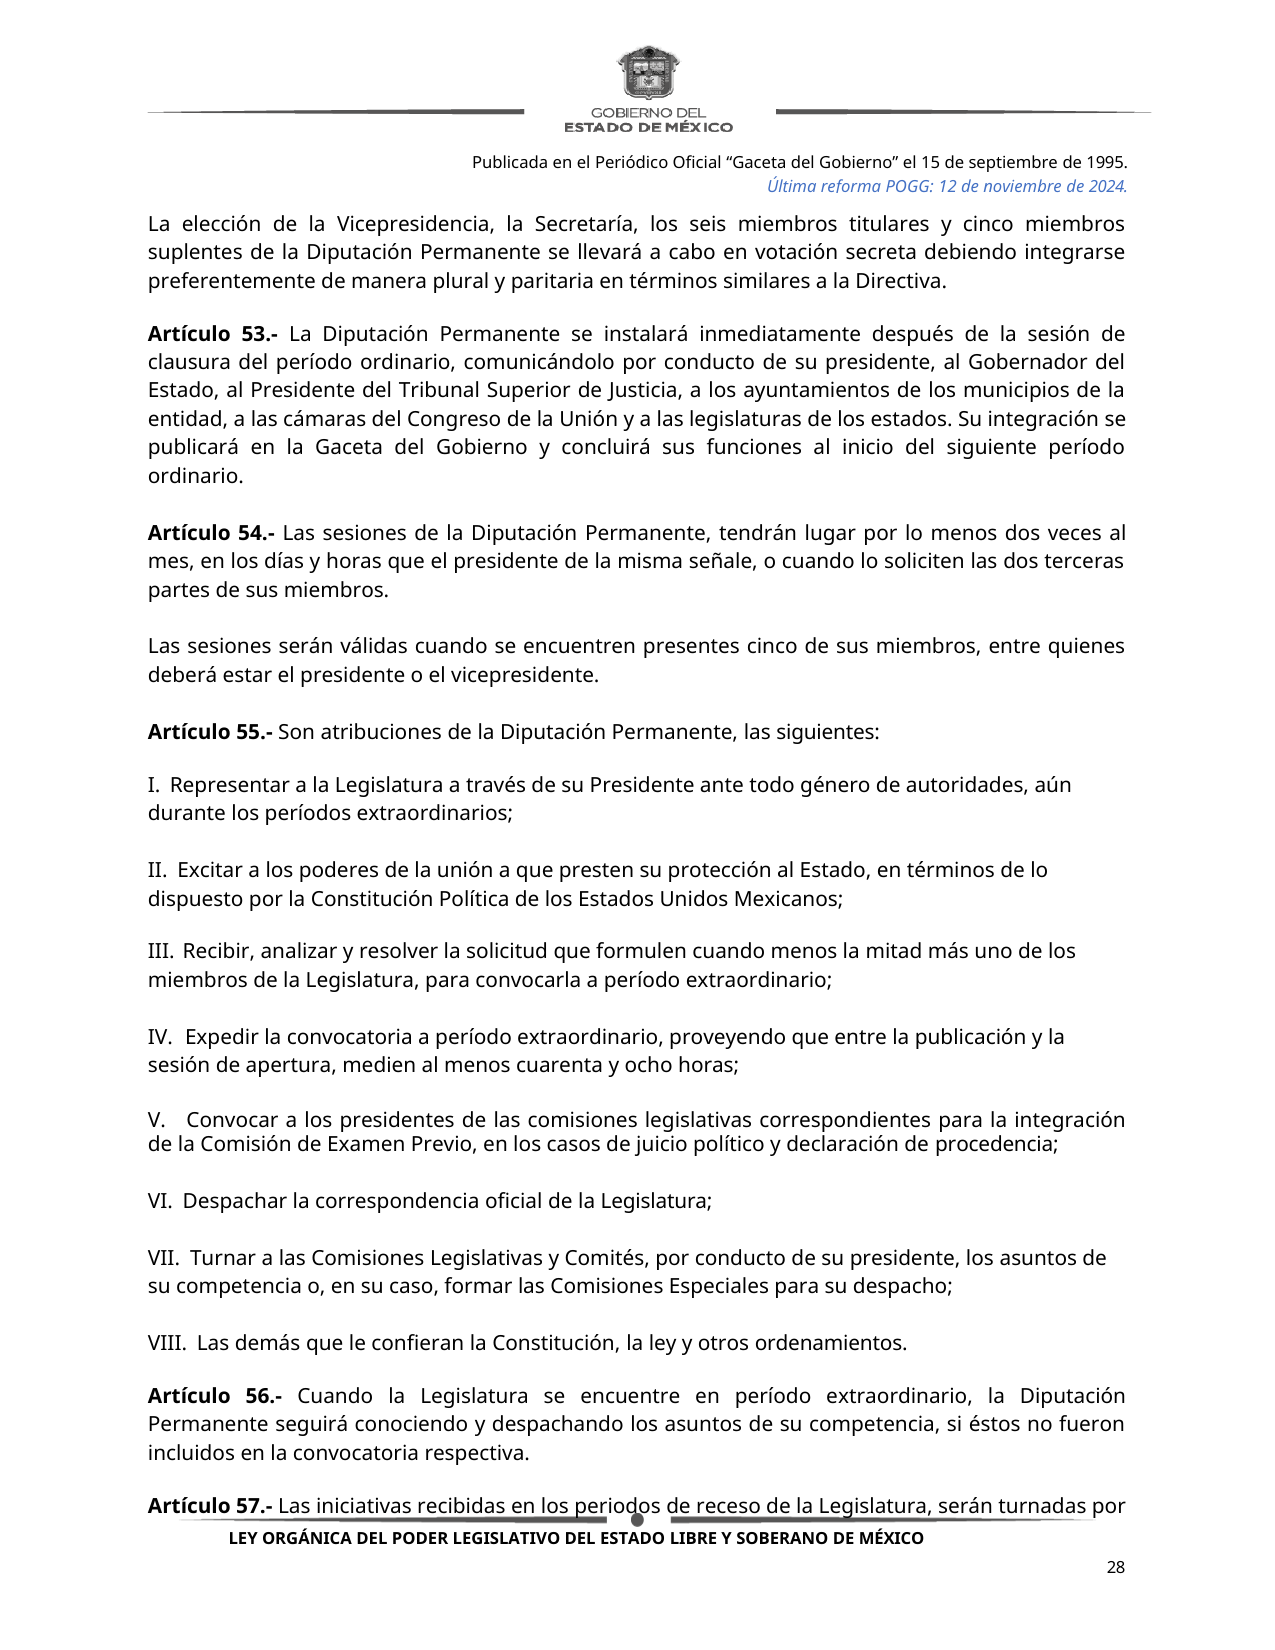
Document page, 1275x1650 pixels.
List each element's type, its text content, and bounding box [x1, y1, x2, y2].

list Representar a la Legislatura a través de su Presidente ante todo género de autoridades, aún durante los períodos extraordinarios; [148, 770, 1127, 827]
text Artículo 56.- Cuando la Legislatura se encuentre en período extraordinario, la Diputación Permanente seguirá conociendo y despachando los asuntos de su competencia, si éstos no fueron incluidos en la convocatoria respectiva. [148, 1381, 1127, 1466]
list Las demás que le confieran la Constitución, la ley y otros ordenamientos. [148, 1328, 1139, 1357]
text La elección de la Vicepresidencia, la Secretaría, los seis miembros titulares y cinco miembros suplentes de la Diputación Permanente se llevará a cabo en votación secreta debiendo integrarse preferentemente de manera plural y paritaria en términos similares a la Directiva. [148, 209, 1127, 294]
picture [178, 1519, 1097, 1527]
picture [147, 44, 1152, 132]
list Excitar a los poderes de la unión a que presten su protección al Estado, en términos de lo dispuesto por la Constitución Política de los Estados Unidos Mexicanos; [148, 855, 1127, 912]
list Convocar a los presidentes de las comisiones legislativas correspondientes para la integración de la Comisión de Examen Previo, en los casos de juicio político y declaración de procedencia; [148, 1107, 1127, 1157]
text Las sesiones serán válidas cuando se encuentren presentes cinco de sus miembros, entre quienes deberá estar el presidente o el vicepresidente. [148, 632, 1127, 688]
text Artículo 55.- Son atribuciones de la Diputación Permanente, las siguientes: [148, 717, 1139, 745]
list Despachar la correspondencia oficial de la Legislatura; [148, 1186, 1139, 1214]
list Turnar a las Comisiones Legislativas y Comités, por conducto de su presidente, los asuntos de su competencia o, en su caso, formar las Comisiones Especiales para su despacho; [148, 1243, 1127, 1300]
text Artículo 53.- La Diputación Permanente se instalará inmediatamente después de la sesión de clausura del período ordinario, comunicándolo por conducto de su presidente, al Gobernador del Estado, al Presidente del Tribunal Superior de Justicia, a los ayuntamientos de los municipios de la entidad, a las cámaras del Congreso de la Unión y a las legislaturas de los estados. Su integración se publicará en la Gaceta del Gobierno y concluirá sus funciones al inicio del siguiente período ordinario. [148, 319, 1127, 489]
list Expedir la convocatoria a período extraordinario, proveyendo que entre la publicación y la sesión de apertura, medien al menos cuarenta y ocho horas; [148, 1022, 1127, 1079]
text Artículo 54.- Las sesiones de la Diputación Permanente, tendrán lugar por lo menos dos veces al mes, en los días y horas que el presidente de la misma señale, o cuando lo soliciten las dos terceras partes de sus miembros. [148, 518, 1127, 603]
list Recibir, analizar y resolver la solicitud que formulen cuando menos la mitad más uno de los miembros de la Legislatura, para convocarla a período extraordinario; [148, 936, 1127, 993]
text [148, 1491, 1127, 1519]
